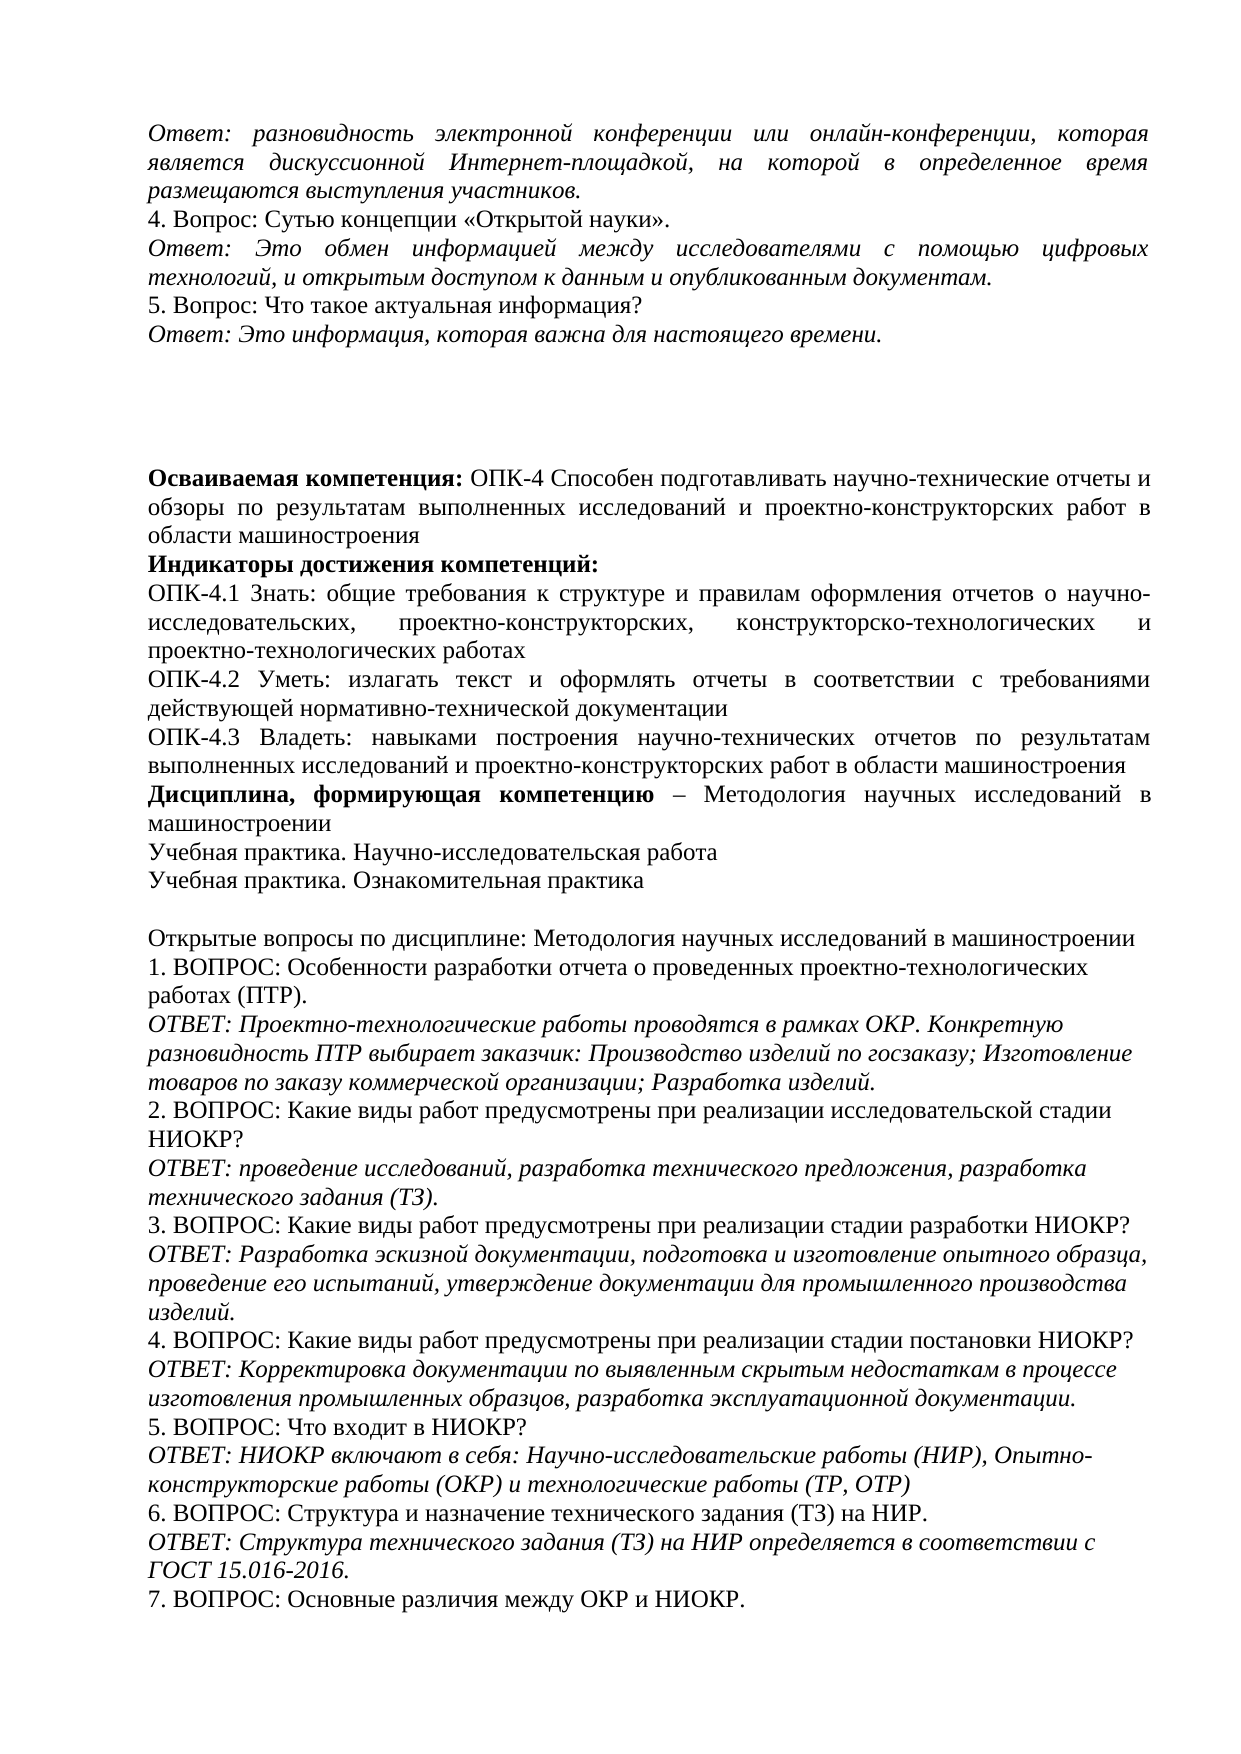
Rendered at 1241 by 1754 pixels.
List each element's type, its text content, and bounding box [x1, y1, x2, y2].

text ОТВЕТ: Проектно-технологические работы проводятся в рамках ОКР. Конкретную разновидность ПТР выбирает заказчик: Производство изделий по госзаказу; Изготовление товаров по заказу коммерческой организации; Разработка изделий. [148, 1009, 1152, 1096]
text 5. ВОПРОС: Что входит в НИОКР? [148, 1412, 1152, 1441]
text Дисциплина, формирующая компетенцию – Методология научных исследований в машиностроении [148, 779, 1152, 837]
text ОПК-4.3 Владеть: навыками построения научно-технических отчетов по результатам выполненных исследований и проектно-конструкторских работ в области машиностроения [148, 722, 1152, 779]
text 4. ВОПРОС: Какие виды работ предусмотрены при реализации стадии постановки НИОКР? [148, 1326, 1152, 1354]
text ОТВЕТ: Разработка эскизной документации, подготовка и изготовление опытного образца, проведение его испытаний, утверждение документации для промышленного производства изделий. [148, 1239, 1152, 1326]
text 3. ВОПРОС: Какие виды работ предусмотрены при реализации стадии разработки НИОКР? [148, 1211, 1152, 1239]
text ОПК-4.2 Уметь: излагать текст и оформлять отчеты в соответствии с требованиями действующей нормативно-технической документации [148, 664, 1152, 722]
text Открытые вопросы по дисциплине: Методология научных исследований в машиностроении [148, 923, 1152, 952]
text Учебная практика. Ознакомительная практика [148, 866, 1152, 894]
text Ответ: Это обмен информацией между исследователями с помощью цифровых технологий, и открытым доступом к данным и опубликованным документам. [148, 233, 1152, 291]
text ОТВЕТ: НИОКР включают в себя: Научно-исследовательские работы (НИР), Опытно-конструкторские работы (ОКР) и технологические работы (ТР, ОТР) [148, 1441, 1152, 1498]
text 1. ВОПРОС: Особенности разработки отчета о проведенных проектно-технологических работах (ПТР). [148, 952, 1152, 1009]
text 6. ВОПРОС: Структура и назначение технического задания (ТЗ) на НИР. [148, 1498, 1152, 1527]
text 4. Вопрос: Сутью концепции «Открытой науки». [148, 204, 1152, 233]
text ОТВЕТ: Корректировка документации по выявленным скрытым недостаткам в процессе изготовления промышленных образцов, разработка эксплуатационной документации. [148, 1354, 1152, 1412]
text Осваиваемая компетенция: ОПК-4 Способен подготавливать научно-технические отчеты и обзоры по результатам выполненных исследований и проектно-конструкторских работ в области машиностроения [148, 463, 1152, 549]
text ОПК-4.1 Знать: общие требования к структуре и правилам оформления отчетов о научно-исследовательских, проектно-конструкторских, конструкторско-технологических и проектно-технологических работах [148, 578, 1152, 664]
text Учебная практика. Научно-исследовательская работа [148, 837, 1152, 866]
text Индикаторы достижения компетенций: [148, 549, 1152, 578]
text 2. ВОПРОС: Какие виды работ предусмотрены при реализации исследовательской стадии НИОКР? [148, 1096, 1152, 1153]
text Ответ: разновидность электронной конференции или онлайн-конференции, которая является дискуссионной Интернет-площадкой, на которой в определенное время размещаются выступления участников. [148, 118, 1152, 204]
text 5. Вопрос: Что такое актуальная информация? [148, 291, 1152, 319]
text ОТВЕТ: Структура технического задания (ТЗ) на НИР определяется в соответствии с ГОСТ 15.016-2016. [148, 1527, 1152, 1584]
text 7. ВОПРОС: Основные различия между ОКР и НИОКР. [148, 1584, 1152, 1613]
text Ответ: Это информация, которая важна для настоящего времени. [148, 319, 1152, 348]
text ОТВЕТ: проведение исследований, разработка технического предложения, разработка технического задания (ТЗ). [148, 1153, 1152, 1211]
